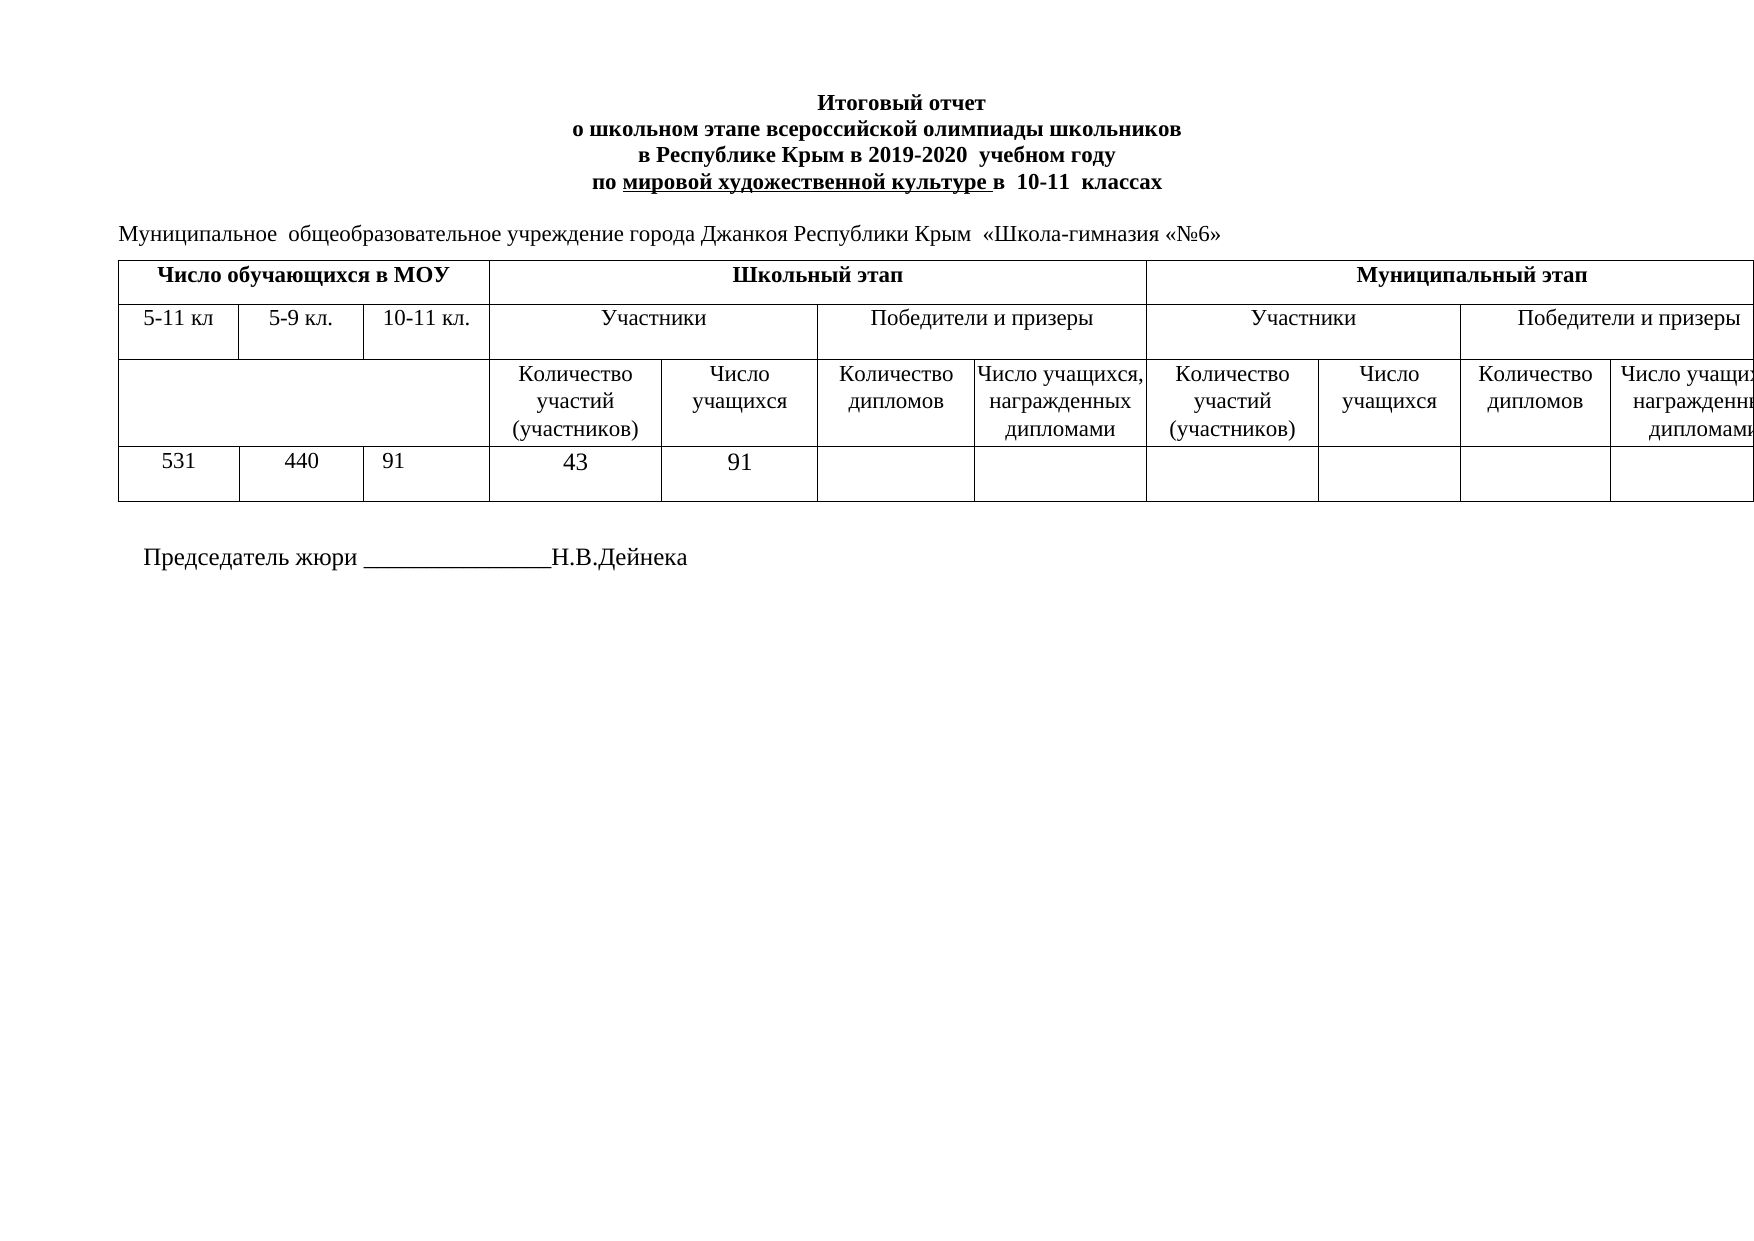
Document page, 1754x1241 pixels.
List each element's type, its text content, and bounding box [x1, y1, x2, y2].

table_cell 440 [240, 447, 363, 501]
table_header Муниципальный этап [1147, 261, 1753, 303]
table_cell Победители и призеры [1461, 305, 1753, 359]
table_cell 5-11 кл [119, 305, 238, 359]
text Итоговый отчет [118, 89, 1636, 115]
table_cell [1319, 447, 1460, 501]
table_cell [818, 447, 974, 501]
table_cell Участники [1147, 305, 1460, 359]
table_cell 531 [119, 447, 239, 501]
table_cell Победители и призеры [818, 305, 1146, 359]
text в Республике Крым в 2019-2020 учебном году [118, 141, 1636, 168]
table_cell Число учащихся, награжденных дипломами [975, 360, 1146, 446]
table_cell 91 [364, 447, 489, 501]
table_cell [1461, 447, 1610, 501]
table_cell [1611, 447, 1753, 501]
table_cell Количество участий (участников) [1147, 360, 1318, 446]
text Председатель жюри _______________Н.В.Дейнека [118, 542, 1636, 570]
table_cell 43 [490, 447, 661, 501]
table_header Число обучающихся в МОУ [119, 261, 489, 303]
table_cell 5-9 кл. [239, 305, 363, 359]
table_cell [1147, 447, 1318, 501]
table_cell Число учащихся [1319, 360, 1460, 446]
table_cell Количество участий (участников) [490, 360, 661, 446]
table_cell 91 [662, 447, 817, 501]
table_cell Количество дипломов [1461, 360, 1610, 446]
text по мировой художественной культуре в 10-11 классах [118, 168, 1636, 194]
table_header Школьный этап [490, 261, 1146, 303]
table_cell Количество дипломов [818, 360, 974, 446]
table_cell Число учащихся [662, 360, 817, 446]
table_cell [975, 447, 1146, 501]
table_cell 10-11 кл. [364, 305, 489, 359]
text Муниципальное общеобразовательное учреждение города Джанкоя Республики Крым «Школа-гимназия «№6» [118, 220, 1636, 247]
table_cell Участники [490, 305, 817, 359]
table_cell [119, 360, 489, 446]
table_cell Число учащихся, награжденных дипломами [1611, 360, 1753, 446]
text о школьном этапе всероссийской олимпиады школьников [118, 115, 1636, 141]
